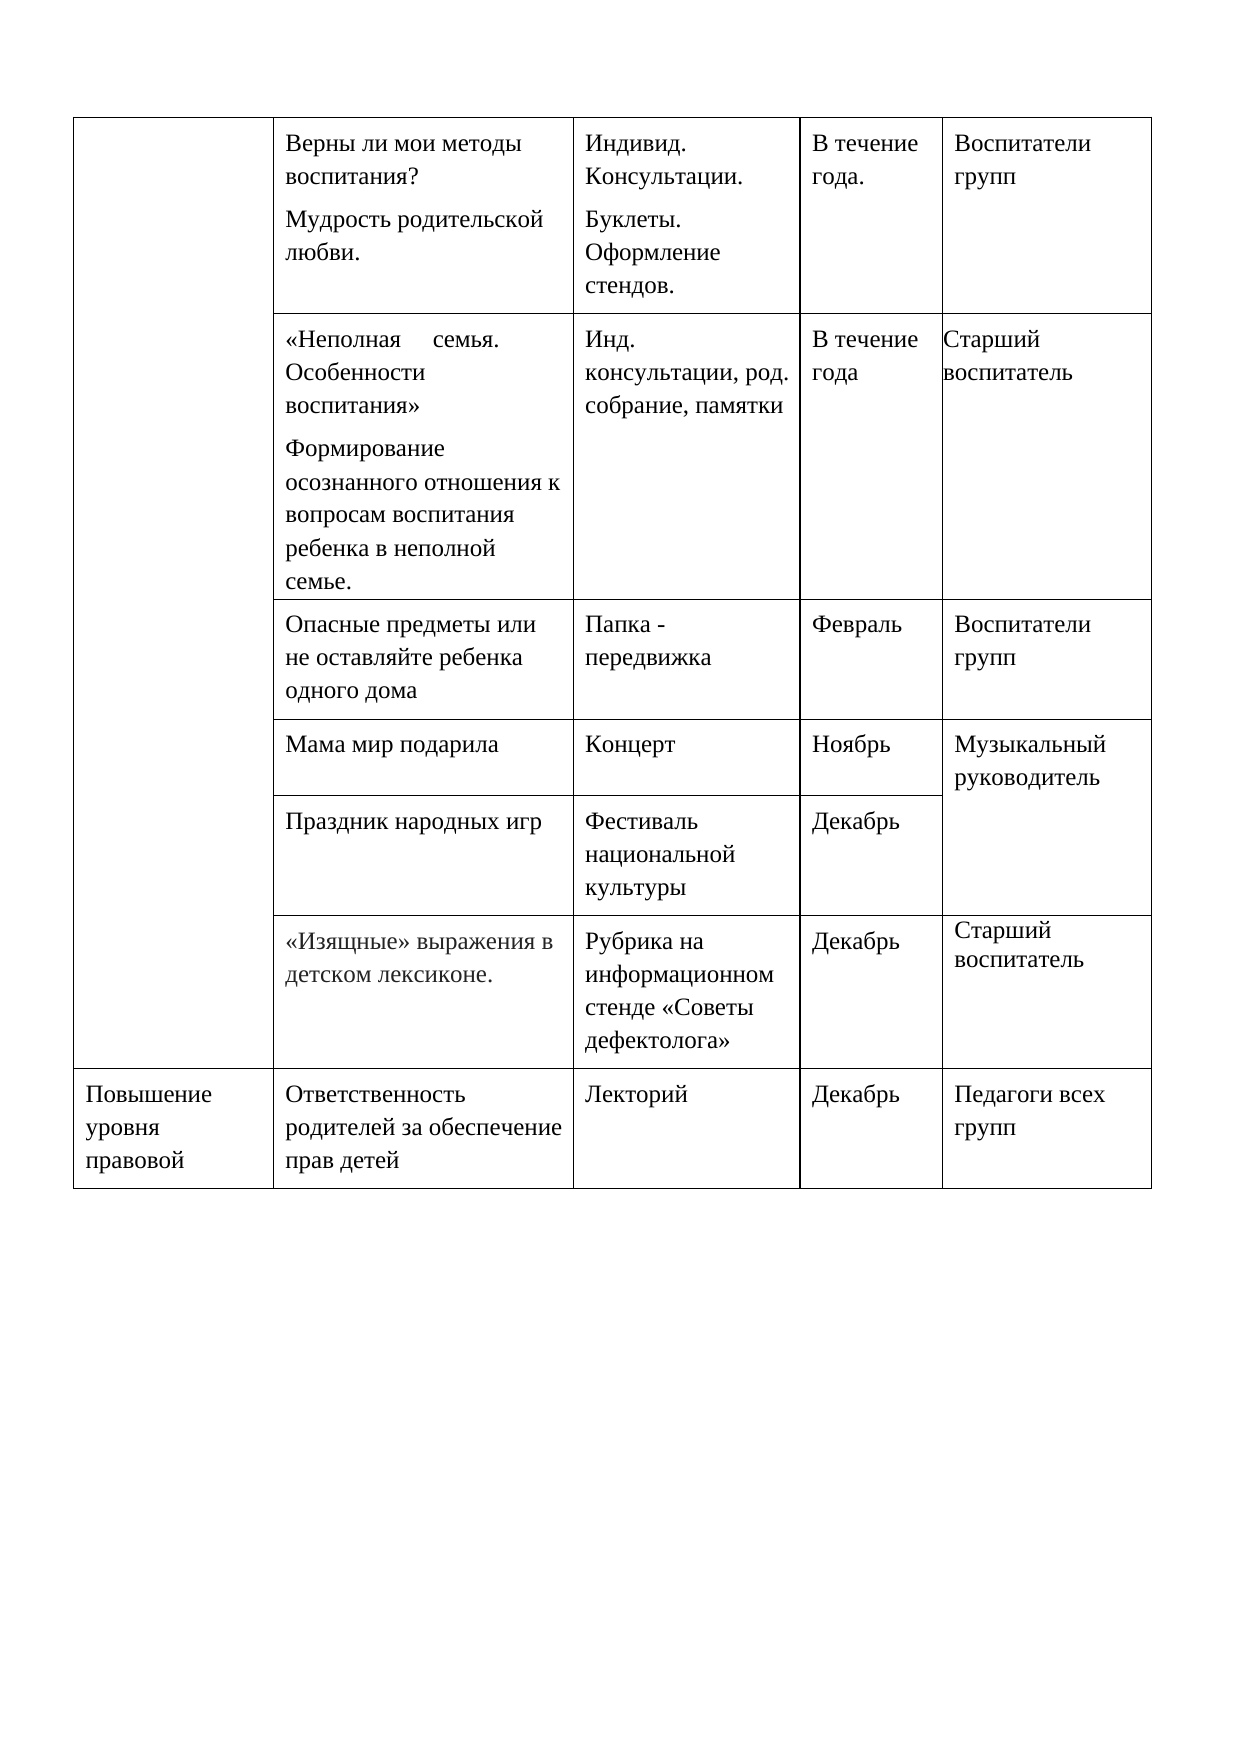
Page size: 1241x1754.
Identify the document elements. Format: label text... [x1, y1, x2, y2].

table_cell Папка - передвижка [574, 600, 799, 718]
table_cell Музыкальный руководитель [943, 720, 1151, 915]
table_header В течение года. [801, 118, 942, 313]
table_cell Воспитатели групп [943, 600, 1151, 718]
table_cell В течение года [801, 314, 942, 598]
table_cell Февраль [801, 600, 942, 718]
table_cell Декабрь [801, 796, 942, 915]
table_cell Инд. консультации, род. собрание, памятки [574, 314, 799, 598]
table_cell Ответственность родителей за обеспечение прав детей [274, 1069, 573, 1188]
table_cell Рубрика на информационном стенде «Советы дефектолога» [574, 916, 799, 1068]
table_header Верны ли мои методы воспитания? Мудрость родительской любви. [274, 118, 573, 313]
table_cell Лекторий [574, 1069, 799, 1188]
table_header Воспитатели групп [943, 118, 1151, 313]
table_cell Декабрь [801, 1069, 942, 1188]
table_cell Ноябрь [801, 720, 942, 795]
table_cell «Изящные» выражения в детском лексиконе. [274, 916, 573, 1068]
table_cell Декабрь [801, 916, 942, 1068]
table_cell Повышение уровня правовой [74, 1069, 273, 1188]
table_cell Праздник народных игр [274, 796, 573, 915]
table_cell Старший воспитатель [943, 916, 1151, 1068]
table_cell Концерт [574, 720, 799, 795]
table_cell Фестиваль национальной культуры [574, 796, 799, 915]
table_header Индивид. Консультации. Буклеты. Оформление стендов. [574, 118, 799, 313]
table_cell Педагоги всех групп [943, 1069, 1151, 1188]
table_header [74, 118, 273, 1068]
table_cell Мама мир подарила [274, 720, 573, 795]
table_cell «Неполная семья. Особенности воспитания» Формирование осознанного отношения к вопросам воспитания ребенка в неполной семье. [274, 314, 573, 598]
table_cell Опасные предметы или не оставляйте ребенка одного дома [274, 600, 573, 718]
table_cell Старший воспитатель [943, 314, 1151, 598]
